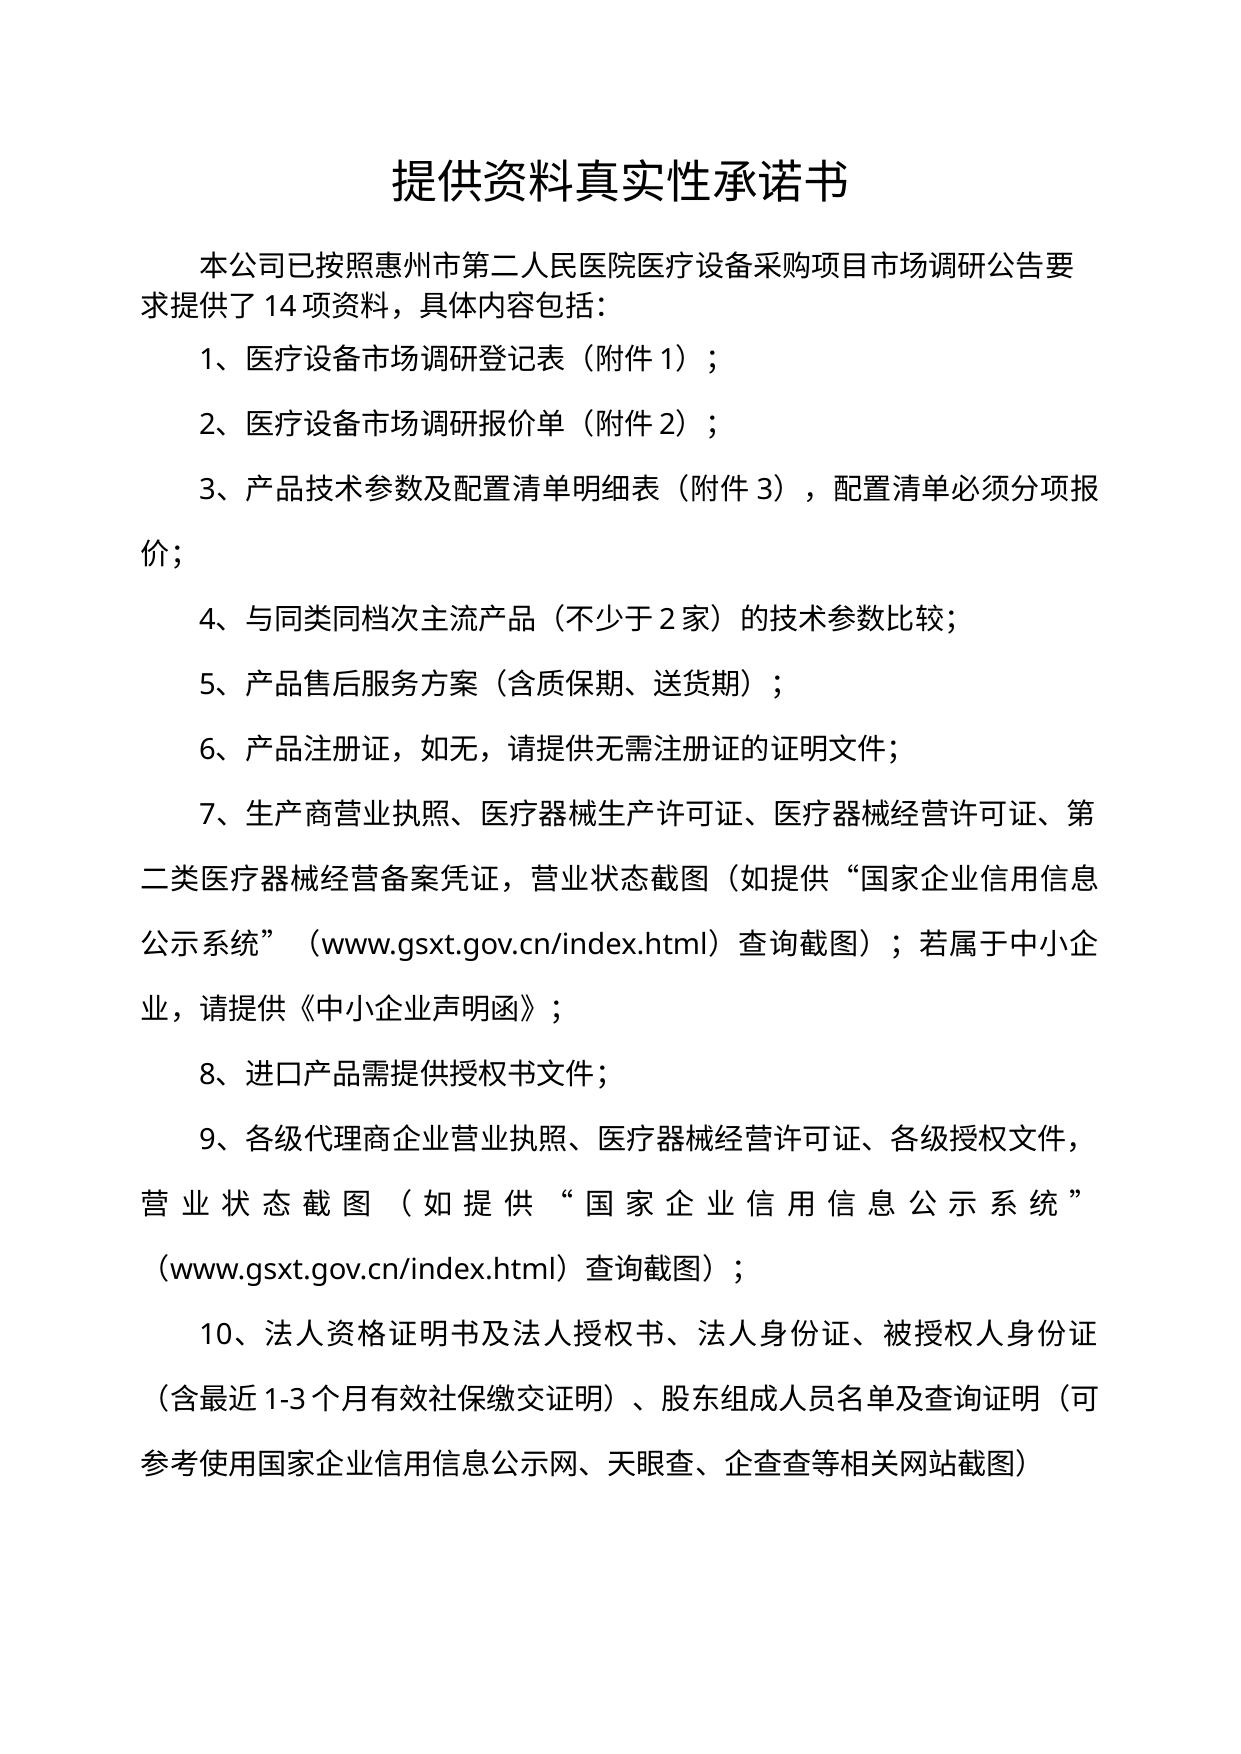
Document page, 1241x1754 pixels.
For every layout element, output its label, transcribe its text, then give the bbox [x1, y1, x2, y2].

subtitle 6、产品注册证，如无，请提供无需注册证的证明文件； [141, 714, 1100, 779]
text 本公司已按照惠州市第二人民医院医疗设备采购项目市场调研公告要求提供了14项资料，具体内容包括： [141, 245, 1100, 324]
subtitle 7、生产商营业执照、医疗器械生产许可证、医疗器械经营许可证、第二类医疗器械经营备案凭证，营业状态截图（如提供“国家企业信用信息公示系统”（www.gsxt.gov.cn/index.html）查询截图）；若属于中小企业，请提供《中小企业声明函》； [141, 779, 1100, 1039]
subtitle 8、进口产品需提供授权书文件； [141, 1039, 1100, 1104]
subtitle 4、与同类同档次主流产品（不少于2家）的技术参数比较； [141, 584, 1100, 649]
subtitle 5、产品售后服务方案（含质保期、送货期）； [141, 649, 1100, 714]
subtitle 3、产品技术参数及配置清单明细表（附件3），配置清单必须分项报价； [141, 454, 1100, 584]
text 提供资料真实性承诺书 [141, 146, 1100, 212]
subtitle 10、法人资格证明书及法人授权书、法人身份证、被授权人身份证（含最近1-3个月有效社保缴交证明）、股东组成人员名单及查询证明（可参考使用国家企业信用信息公示网、天眼查、企查查等相关网站截图） [141, 1299, 1100, 1559]
subtitle 2、医疗设备市场调研报价单（附件2）； [141, 389, 1100, 454]
subtitle 1、医疗设备市场调研登记表（附件1）； [141, 324, 1100, 389]
subtitle 9、各级代理商企业营业执照、医疗器械经营许可证、各级授权文件，营业状态截图（如提供“国家企业信用信息公示系统”（www.gsxt.gov.cn/index.html）查询截图）； [141, 1104, 1100, 1299]
